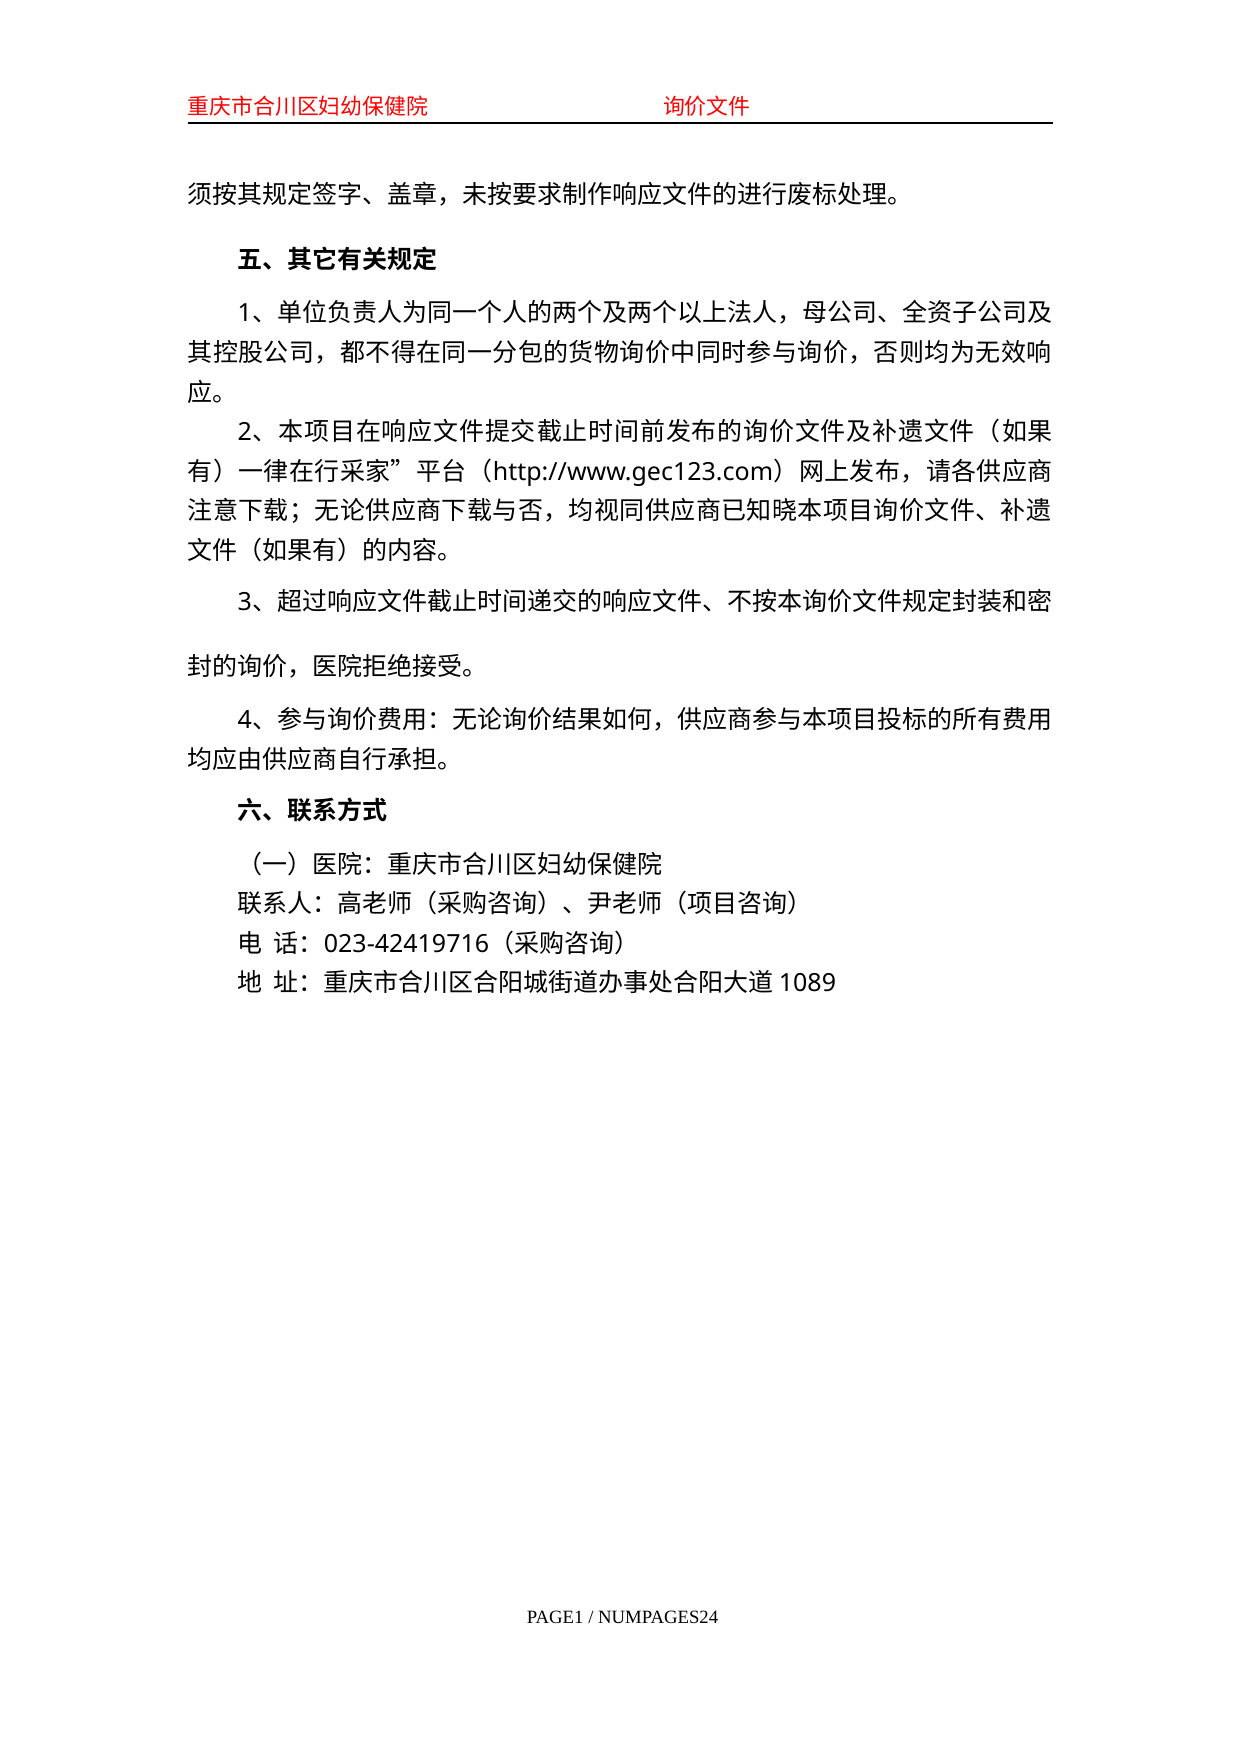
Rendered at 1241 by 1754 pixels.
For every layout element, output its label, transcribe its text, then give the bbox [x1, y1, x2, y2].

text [187, 160, 1053, 225]
text 4、参与询价费用：无论询价结果如何，供应商参与本项目投标的所有费用均应由供应商自行承担。 [187, 697, 1053, 776]
text 联系人：高老师（采购咨询）、尹老师（项目咨询） [187, 881, 1053, 921]
text 1、单位负责人为同一个人的两个及两个以上法人，母公司、全资子公司及其控股公司，都不得在同一分包的货物询价中同时参与询价，否则均为无效响应。 [187, 290, 1053, 409]
text 电 话：023-42419716（采购咨询） [187, 921, 1053, 960]
text 3、超过响应文件截止时间递交的响应文件、不按本询价文件规定封装和密封的询价，医院拒绝接受。 [187, 567, 1053, 697]
text （一）医院：重庆市合川区妇幼保健院 [187, 841, 1053, 881]
subtitle 五、其它有关规定 [187, 225, 1053, 290]
subtitle 六、联系方式 [187, 776, 1053, 841]
text 2、本项目在响应文件提交截止时间前发布的询价文件及补遗文件（如果有）一律在行采家”平台（http://www.gec123.com）网上发布，请各供应商注意下载；无论供应商下载与否，均视同供应商已知晓本项目询价文件、补遗文件（如果有）的内容。 [187, 409, 1053, 567]
text 地 址：重庆市合川区合阳城街道办事处合阳大道1089 [187, 960, 1053, 1000]
